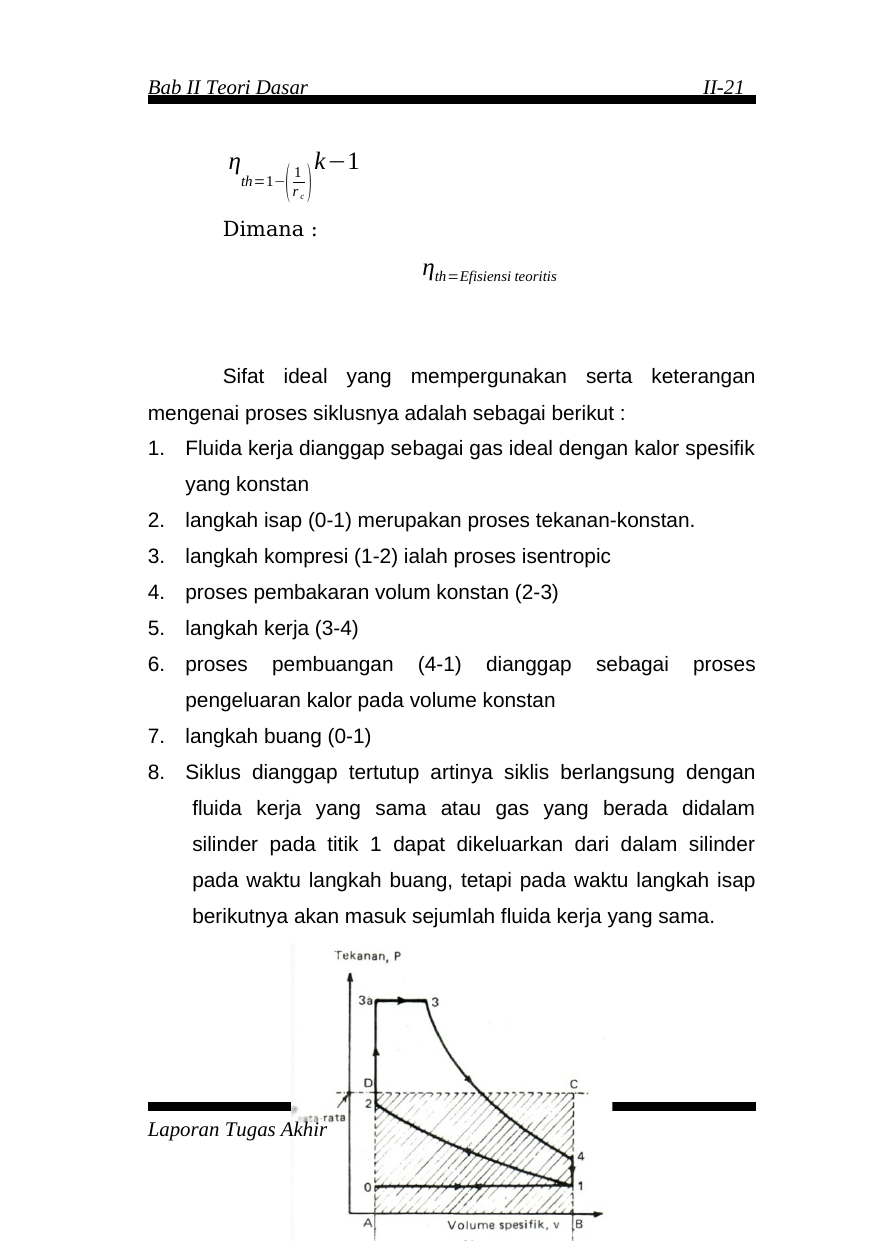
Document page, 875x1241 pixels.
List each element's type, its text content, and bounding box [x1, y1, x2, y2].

list langkah isap (0-1) merupakan proses tekanan-konstan. [148, 508, 756, 532]
text Sifat ideal yang mempergunakan serta keterangan mengenai proses siklusnya adalah sebagai berikut : [148, 364, 756, 424]
list langkah kompresi (1-2) ialah proses isentropic [148, 544, 756, 568]
list Fluida kerja dianggap sebagai gas ideal dengan kalor spesifik yang konstan [148, 436, 756, 496]
list proses pembakaran volum konstan (2-3) [148, 580, 756, 604]
list proses pembuangan (4-1) dianggap sebagai proses pengeluaran kalor pada volume konstan [148, 652, 756, 712]
picture [291, 943, 613, 1241]
list Dimana : [223, 216, 756, 241]
list langkah kerja (3-4) [148, 616, 756, 640]
list langkah buang (0-1) [148, 724, 756, 748]
list Siklus dianggap tertutup artinya siklis berlangsung dengan fluida kerja yang sama atau gas yang berada didalam silinder pada titik 1 dapat dikeluarkan dari dalam silinder pada waktu langkah buang, tetapi pada waktu langkah isap berikutnya akan masuk sejumlah fluida kerja yang sama. [148, 760, 756, 927]
